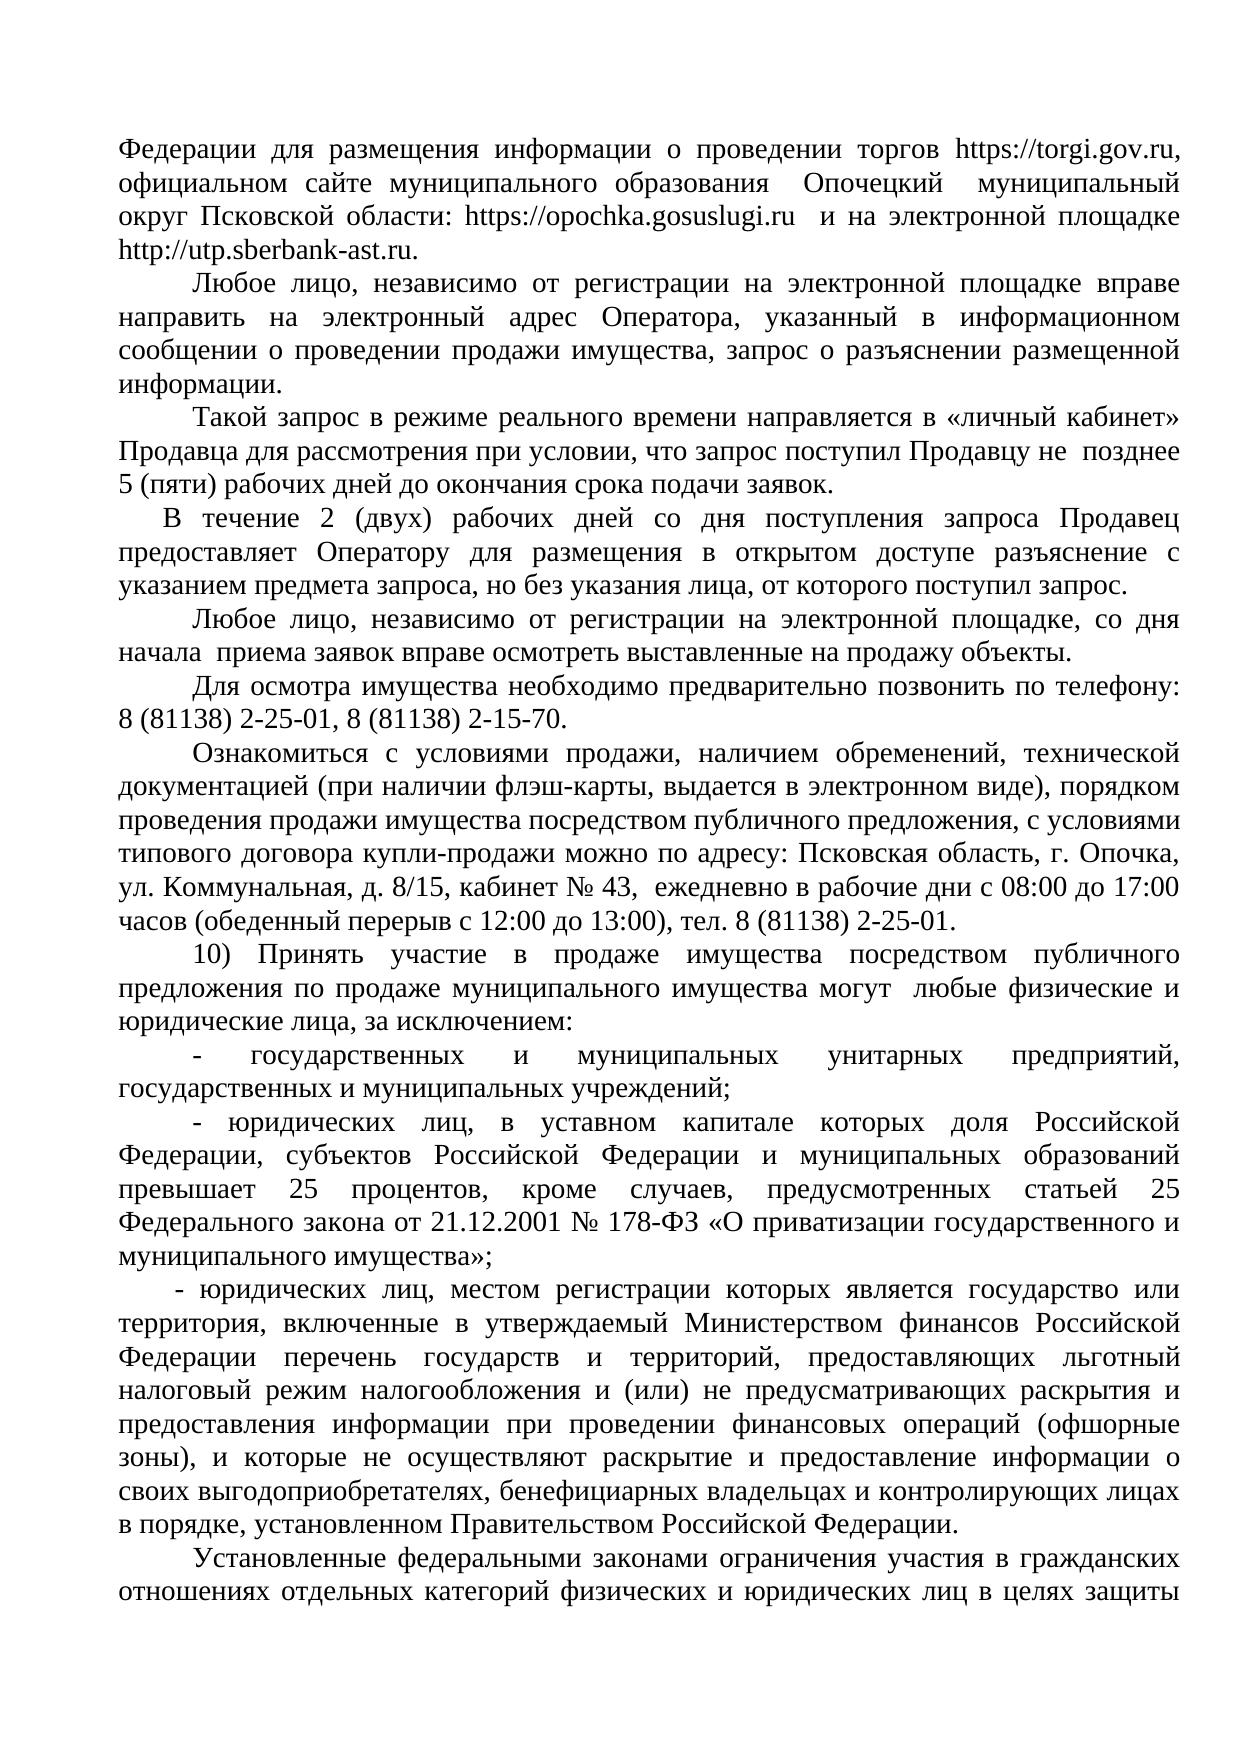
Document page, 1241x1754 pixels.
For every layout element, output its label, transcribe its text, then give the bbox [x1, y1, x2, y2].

text - государственных и муниципальных унитарных предприятий, государственных и муниципальных учреждений; [118, 1037, 1181, 1104]
text - юридических лиц, в уставном капитале которых доля Российской Федерации, субъектов Российской Федерации и муниципальных образований превышает 25 процентов, кроме случаев, предусмотренных статьей 25 Федерального закона от 21.12.2001 № 178-ФЗ «О приватизации государственного и муниципального имущества»; [118, 1104, 1181, 1272]
text Ознакомиться с условиями продажи, наличием обременений, технической документацией (при наличии флэш-карты, выдается в электронном виде), порядком проведения продажи имущества посредством публичного предложения, с условиями типового договора купли-продажи можно по адресу: Псковская область, г. Опочка, ул. Коммунальная, д. 8/15, кабинет № 43, ежедневно в рабочие дни с 08:00 до 17:00 часов (обеденный перерыв с 12:00 до 13:00), тел. 8 (81138) 2-25-01. [118, 735, 1181, 936]
text Любое лицо, независимо от регистрации на электронной площадке, со дня начала приема заявок вправе осмотреть выставленные на продажу объекты. [118, 601, 1181, 668]
text Для осмотра имущества необходимо предварительно позвонить по телефону: 8 (81138) 2-25-01, 8 (81138) 2-15-70. [118, 668, 1181, 735]
text Такой запрос в режиме реального времени направляется в «личный кабинет» Продавца для рассмотрения при условии, что запрос поступил Продавцу не позднее 5 (пяти) рабочих дней до окончания срока подачи заявок. [118, 399, 1181, 500]
text - юридических лиц, местом регистрации которых является государство или территория, включенные в утверждаемый Министерством финансов Российской Федерации перечень государств и территорий, предоставляющих льготный налоговый режим налогообложения и (или) не предусматривающих раскрытия и предоставления информации при проведении финансовых операций (офшорные зоны), и которые не осуществляют раскрытие и предоставление информации о своих выгодоприобретателях, бенефициарных владельцах и контролирующих лицах в порядке, установленном Правительством Российской Федерации. [118, 1272, 1181, 1540]
text В течение 2 (двух) рабочих дней со дня поступления запроса Продавец предоставляет Оператору для размещения в открытом доступе разъяснение с указанием предмета запроса, но без указания лица, от которого поступил запрос. [118, 500, 1181, 601]
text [118, 1540, 1181, 1607]
text Любое лицо, независимо от регистрации на электронной площадке вправе направить на электронный адрес Оператора, указанный в информационном сообщении о проведении продажи имущества, запрос о разъяснении размещенной информации. [118, 265, 1181, 399]
text 10) Принять участие в продаже имущества посредством публичного предложения по продаже муниципального имущества могут любые физические и юридические лица, за исключением: [118, 936, 1181, 1037]
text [118, 131, 1181, 265]
